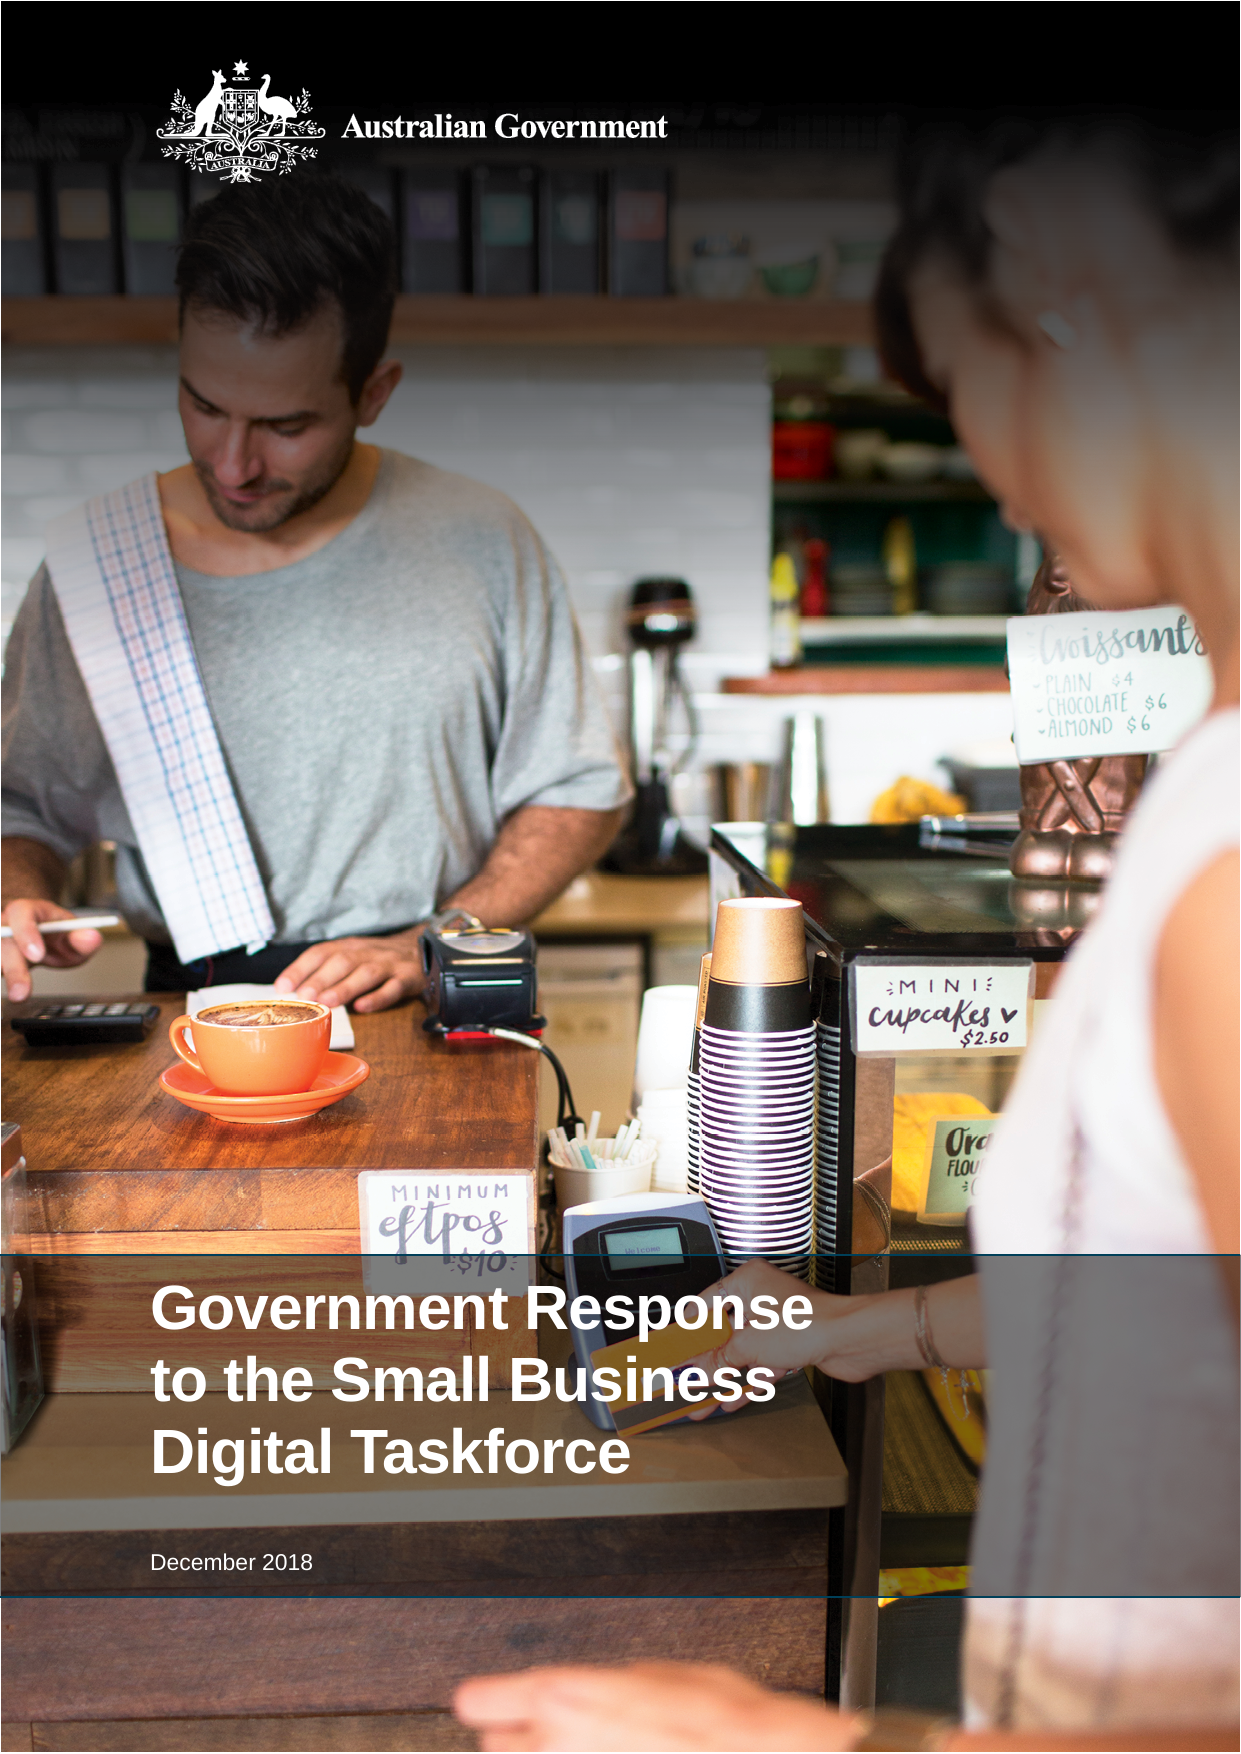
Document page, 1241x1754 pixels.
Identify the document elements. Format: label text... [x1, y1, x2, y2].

title Government Response to the Small Business Digital Taskforce [150, 1271, 1090, 1487]
picture [1, 1599, 1240, 1752]
picture [1, 1, 1240, 1253]
picture [1, 1257, 1240, 1595]
text December 2018 [150, 1549, 1090, 1575]
